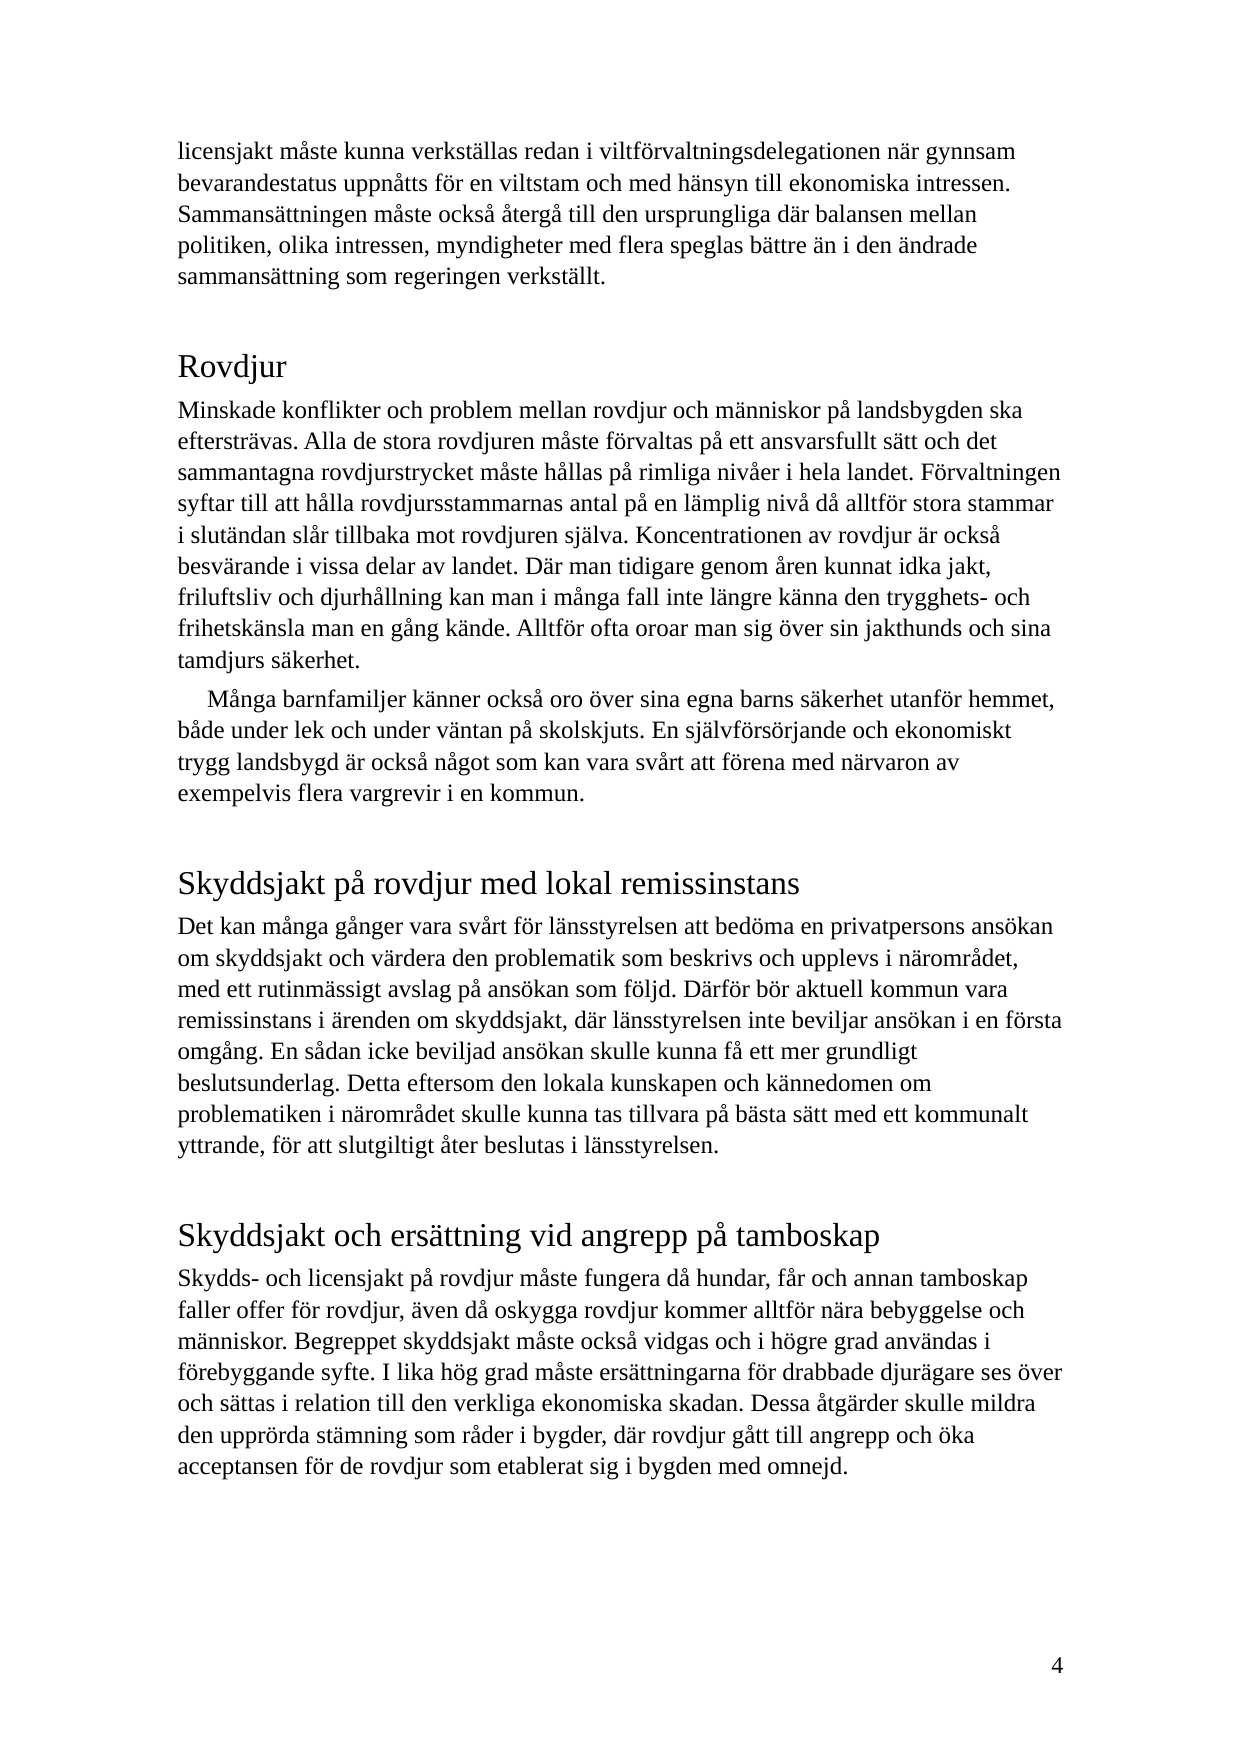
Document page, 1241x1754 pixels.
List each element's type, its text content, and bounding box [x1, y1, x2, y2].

subtitle Skyddsjakt och ersättning vid angrepp på tamboskap [177, 1221, 1063, 1253]
text Skydds- och licensjakt på rovdjur måste fungera då hundar, får och annan tamboskap faller offer för rovdjur, även då oskygga rovdjur kommer alltför nära bebyggelse och människor. Begreppet skyddsjakt måste också vidgas och i högre grad användas i förebyggande syfte. I lika hög grad måste ersättningarna för drabbade djurägare ses över och sättas i relation till den verkliga ekonomiska skadan. Dessa åtgärder skulle mildra den upprörda stämning som råder i bygder, där rovdjur gått till angrepp och öka acceptansen för de rovdjur som etablerat sig i bygden med omnejd. [177, 1261, 1063, 1480]
subtitle Rovdjur [177, 353, 1063, 384]
text Det kan många gånger vara svårt för länsstyrelsen att bedöma en privatpersons ansökan om skyddsjakt och värdera den problematik som beskrivs och upplevs i närområdet, med ett rutinmässigt avslag på ansökan som följd. Därför bör aktuell kommun vara remissinstans i ärenden om skyddsjakt, där länsstyrelsen inte beviljar ansökan i en första omgång. En sådan icke beviljad ansökan skulle kunna få ett mer grundligt beslutsunderlag. Detta eftersom den lokala kunskapen och kännedomen om problematiken i närområdet skulle kunna tas tillvara på bästa sätt med ett kommunalt yttrande, för att slutgiltigt åter beslutas i länsstyrelsen. [177, 909, 1063, 1159]
text Minskade konflikter och problem mellan rovdjur och människor på landsbygden ska eftersträvas. Alla de stora rovdjuren måste förvaltas på ett ansvarsfullt sätt och det sammantagna rovdjurstrycket måste hållas på rimliga nivåer i hela landet. Förvaltningen syftar till att hålla rovdjursstammarnas antal på en lämplig nivå då alltför stora stammar i slutändan slår tillbaka mot rovdjuren själva. Koncentrationen av rovdjur är också besvärande i vissa delar av landet. Där man tidigare genom åren kunnat idka jakt, friluftsliv och djurhållning kan man i många fall inte längre känna den trygghets- och frihetskänsla man en gång kände. Alltför ofta oroar man sig över sin jakthunds och sina tamdjurs säkerhet. [177, 392, 1063, 673]
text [177, 134, 1063, 290]
text Många barnfamiljer känner också oro över sina egna barns säkerhet utanför hemmet, både under lek och under väntan på skolskjuts. En självförsörjande och ekonomiskt trygg landsbygd är också något som kan vara svårt att förena med närvaron av exempelvis flera vargrevir i en kommun. [177, 682, 1063, 807]
subtitle Skyddsjakt på rovdjur med lokal remissinstans [177, 869, 1063, 901]
